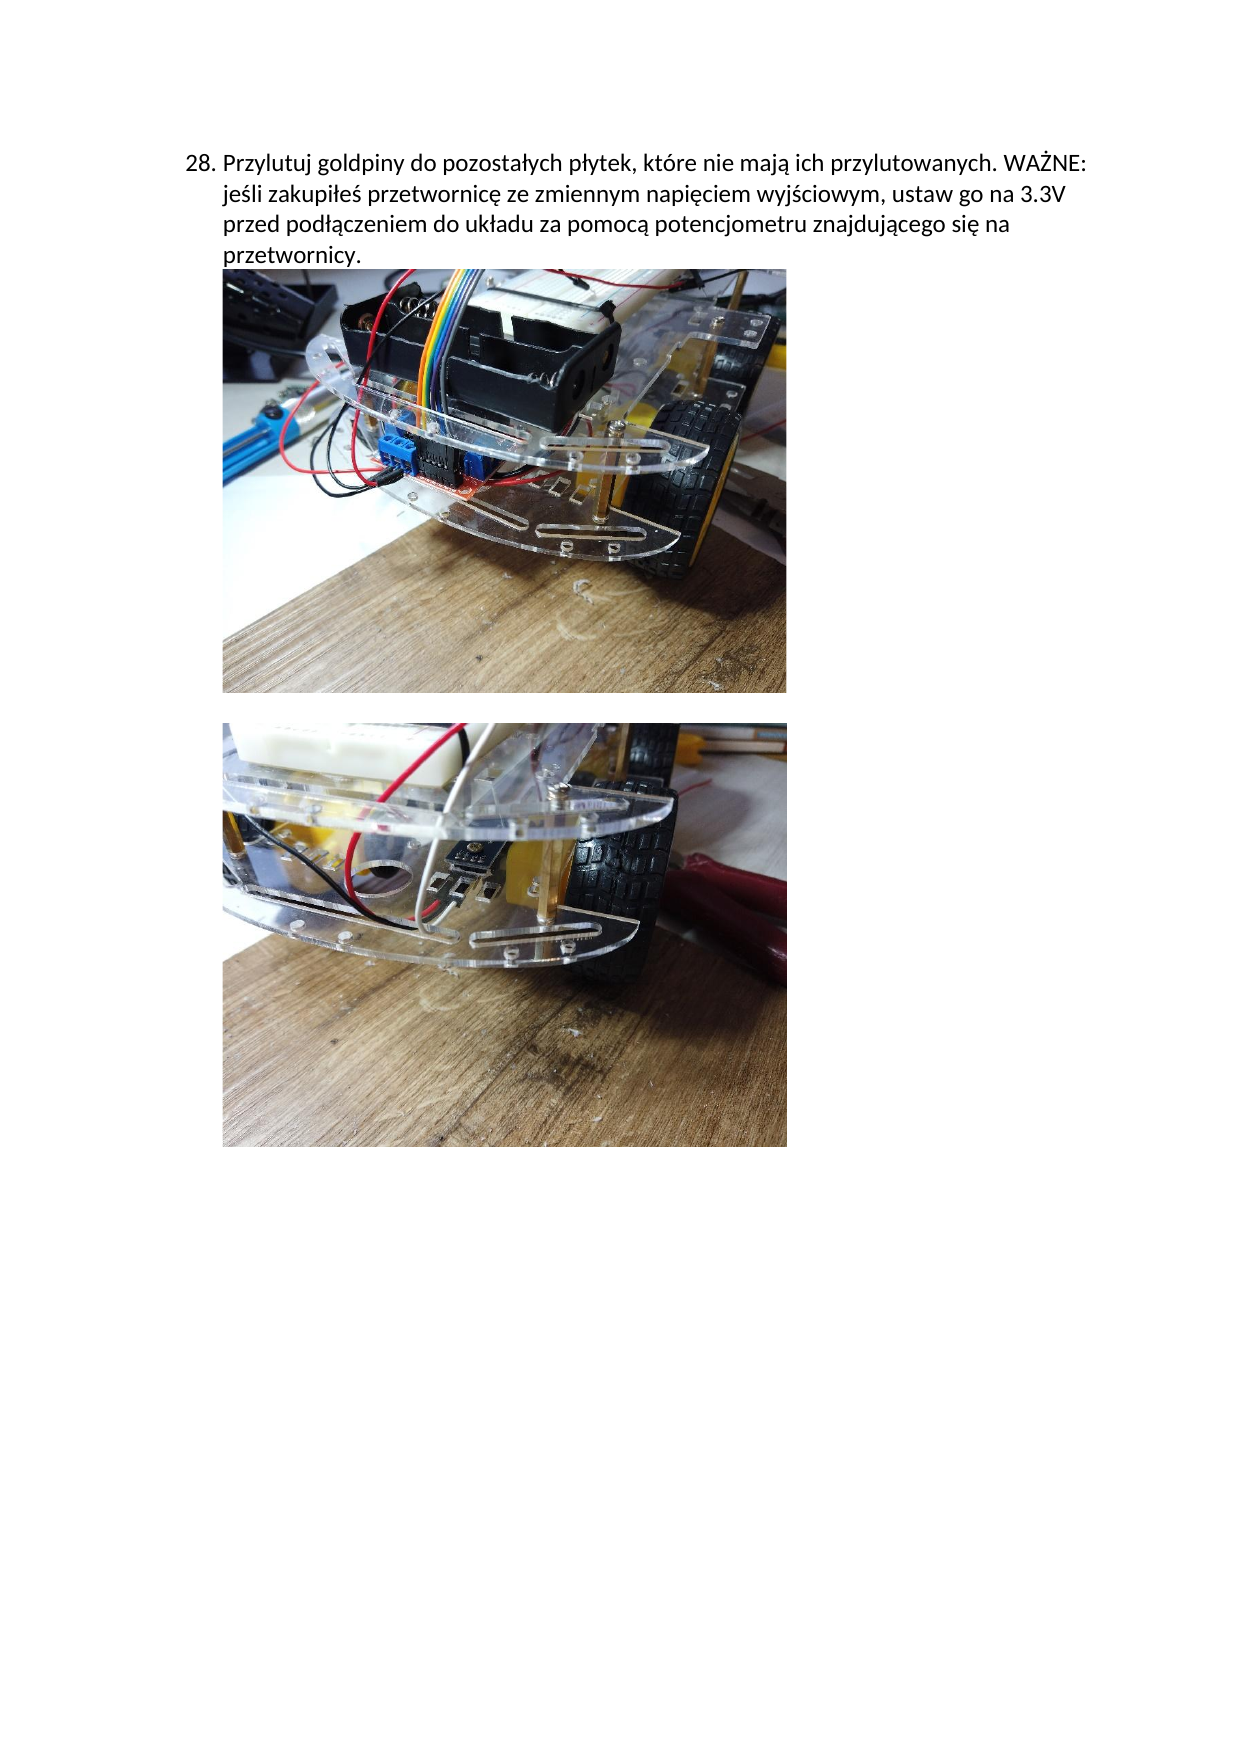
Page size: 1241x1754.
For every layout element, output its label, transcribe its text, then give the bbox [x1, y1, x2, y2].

picture [222, 269, 787, 693]
picture [222, 723, 787, 1147]
